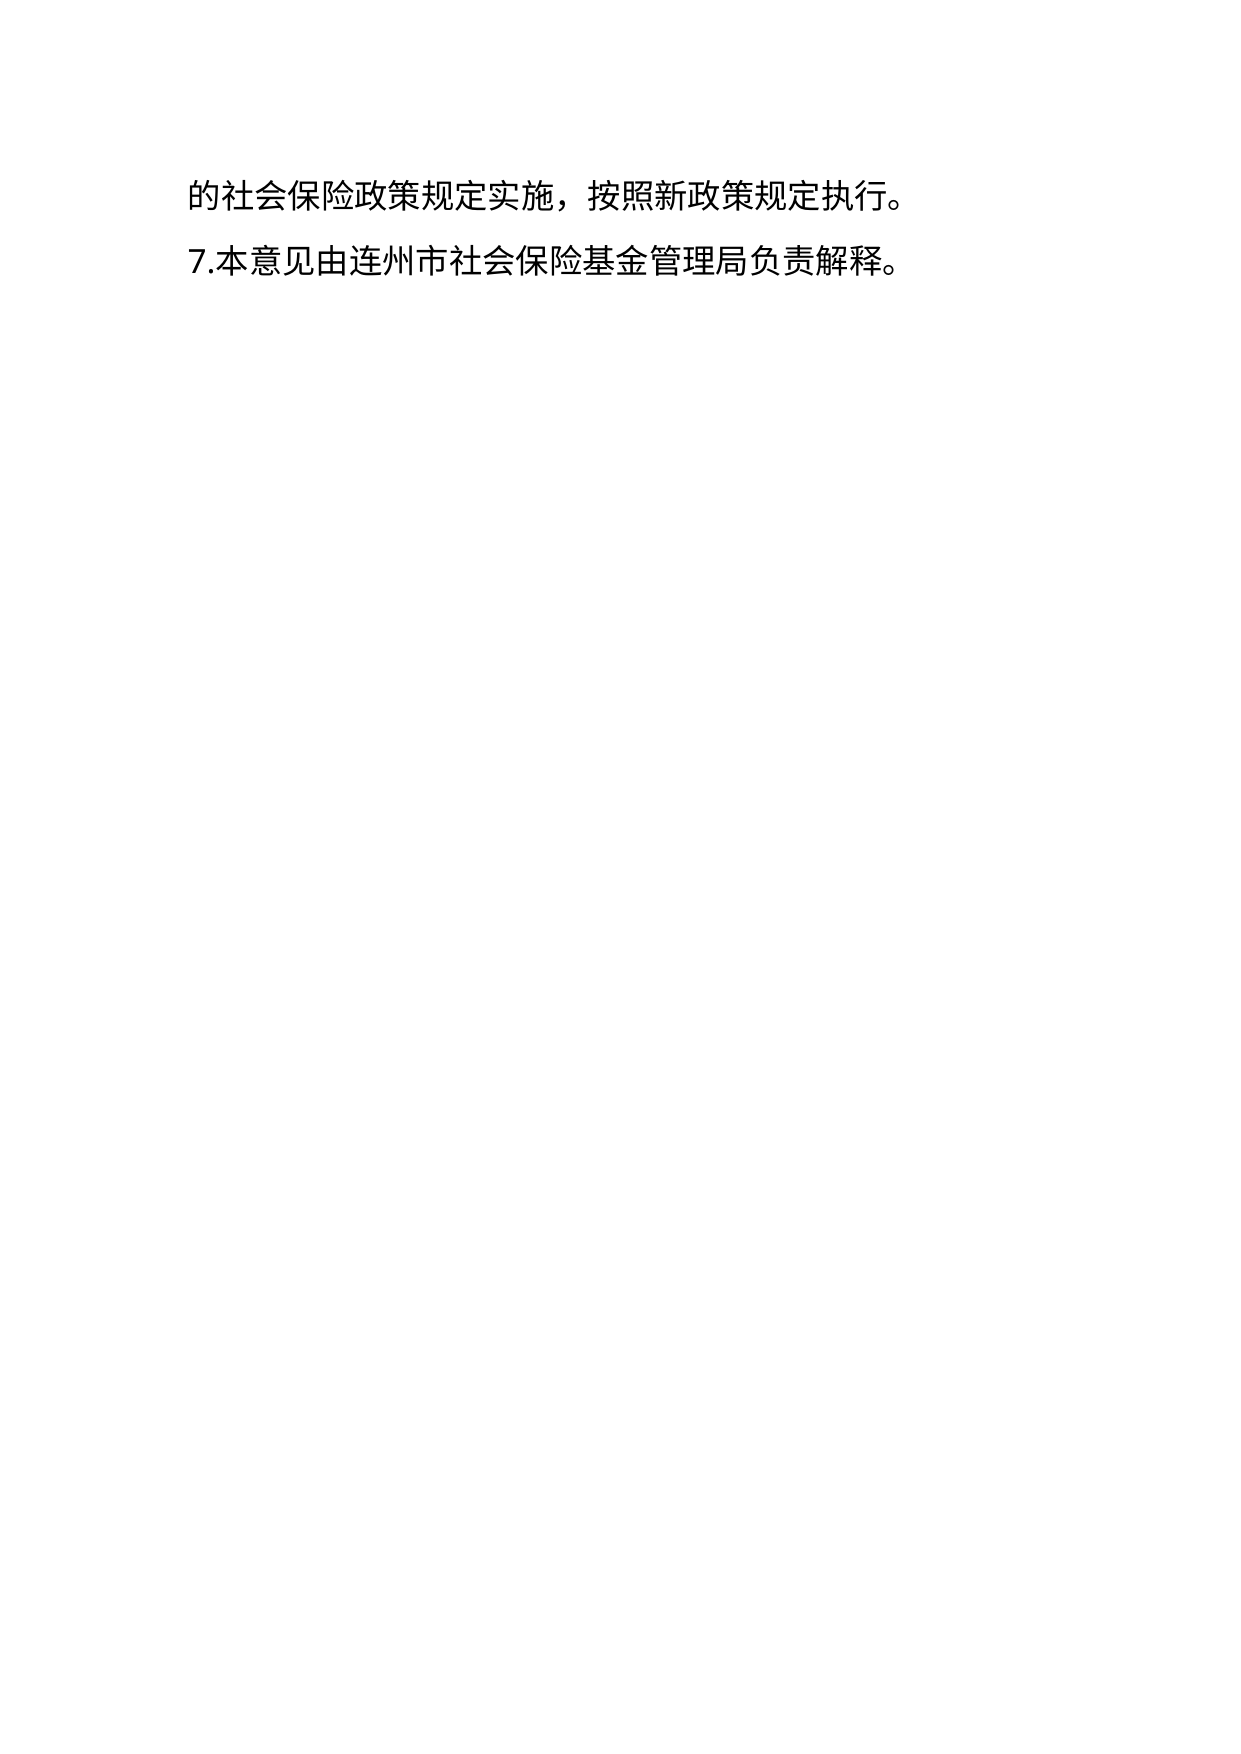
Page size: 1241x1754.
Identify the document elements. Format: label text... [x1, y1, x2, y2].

list 7.本意见由连州市社会保险基金管理局负责解释。 [187, 227, 1053, 292]
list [187, 162, 1053, 227]
